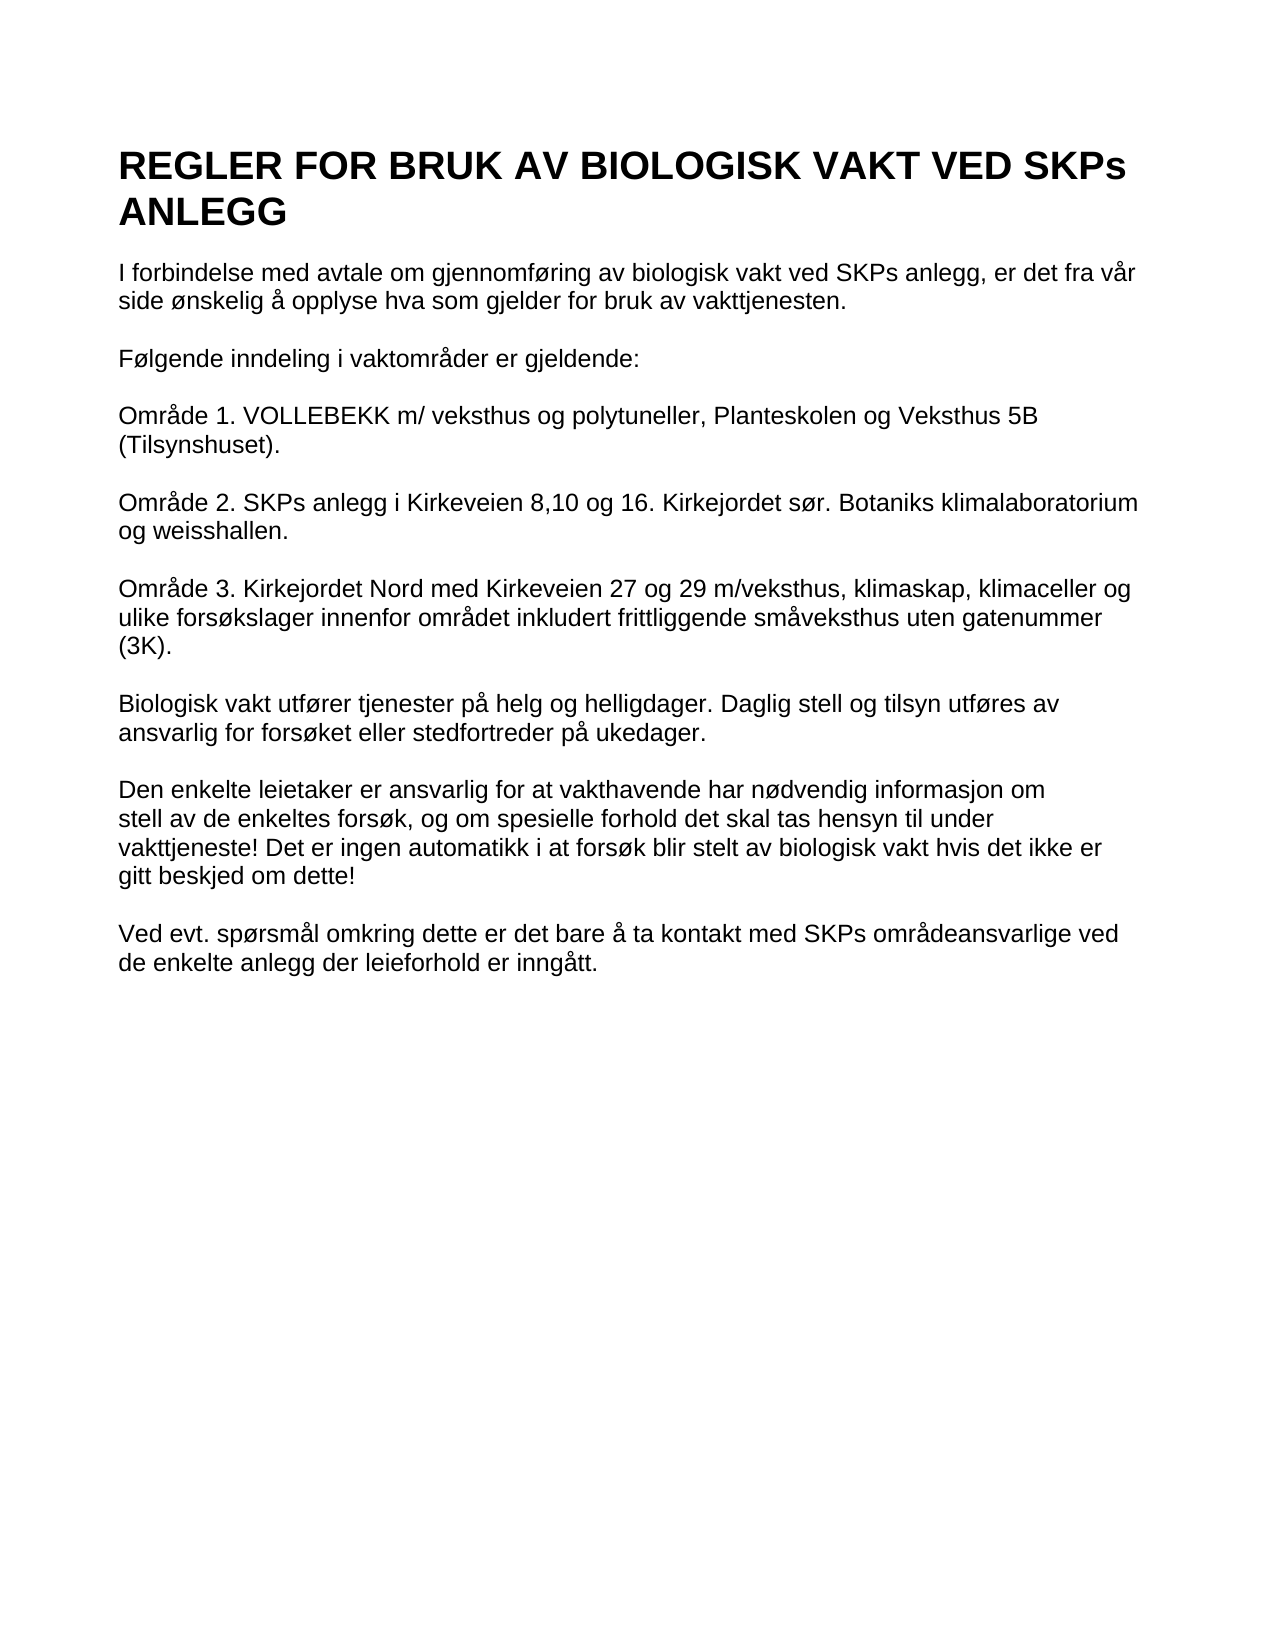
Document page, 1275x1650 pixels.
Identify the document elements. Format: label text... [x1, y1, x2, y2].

text REGLER FOR BRUK AV BIOLOGISK VAKT VED SKPs ANLEGG [118, 142, 1157, 233]
text Område 1. VOLLEBEKK m/ veksthus og polytuneller, Planteskolen og Veksthus 5B (Tilsynshuset). [118, 401, 1157, 459]
text I forbindelse med avtale om gjennomføring av biologisk vakt ved SKPs anlegg, er det fra vår side ønskelig å opplyse hva som gjelder for bruk av vakttjenesten. [118, 257, 1157, 315]
text Den enkelte leietaker er ansvarlig for at vakthavende har nødvendig informasjon om [118, 775, 1157, 804]
text Ved evt. spørsmål omkring dette er det bare å ta kontakt med SKPs områdeansvarlige ved [118, 919, 1157, 947]
text stell av de enkeltes forsøk, og om spesielle forhold det skal tas hensyn til under [118, 804, 1157, 832]
text de enkelte anlegg der leieforhold er inngått. [118, 947, 1157, 976]
text vakttjeneste! Det er ingen automatikk i at forsøk blir stelt av biologisk vakt hvis det ikke er [118, 832, 1157, 861]
text Område 3. Kirkejordet Nord med Kirkeveien 27 og 29 m/veksthus, klimaskap, klimaceller og ulike forsøkslager innenfor området inkludert frittliggende småveksthus uten gatenummer (3K). [118, 574, 1157, 660]
text Biologisk vakt utfører tjenester på helg og helligdager. Daglig stell og tilsyn utføres av ansvarlig for forsøket eller stedfortreder på ukedager. [118, 689, 1157, 746]
text gitt beskjed om dette! [118, 861, 1157, 890]
text Område 2. SKPs anlegg i Kirkeveien 8,10 og 16. Kirkejordet sør. Botaniks klimalaboratorium og weisshallen. [118, 487, 1157, 545]
text Følgende inndeling i vaktområder er gjeldende: [118, 344, 1157, 372]
